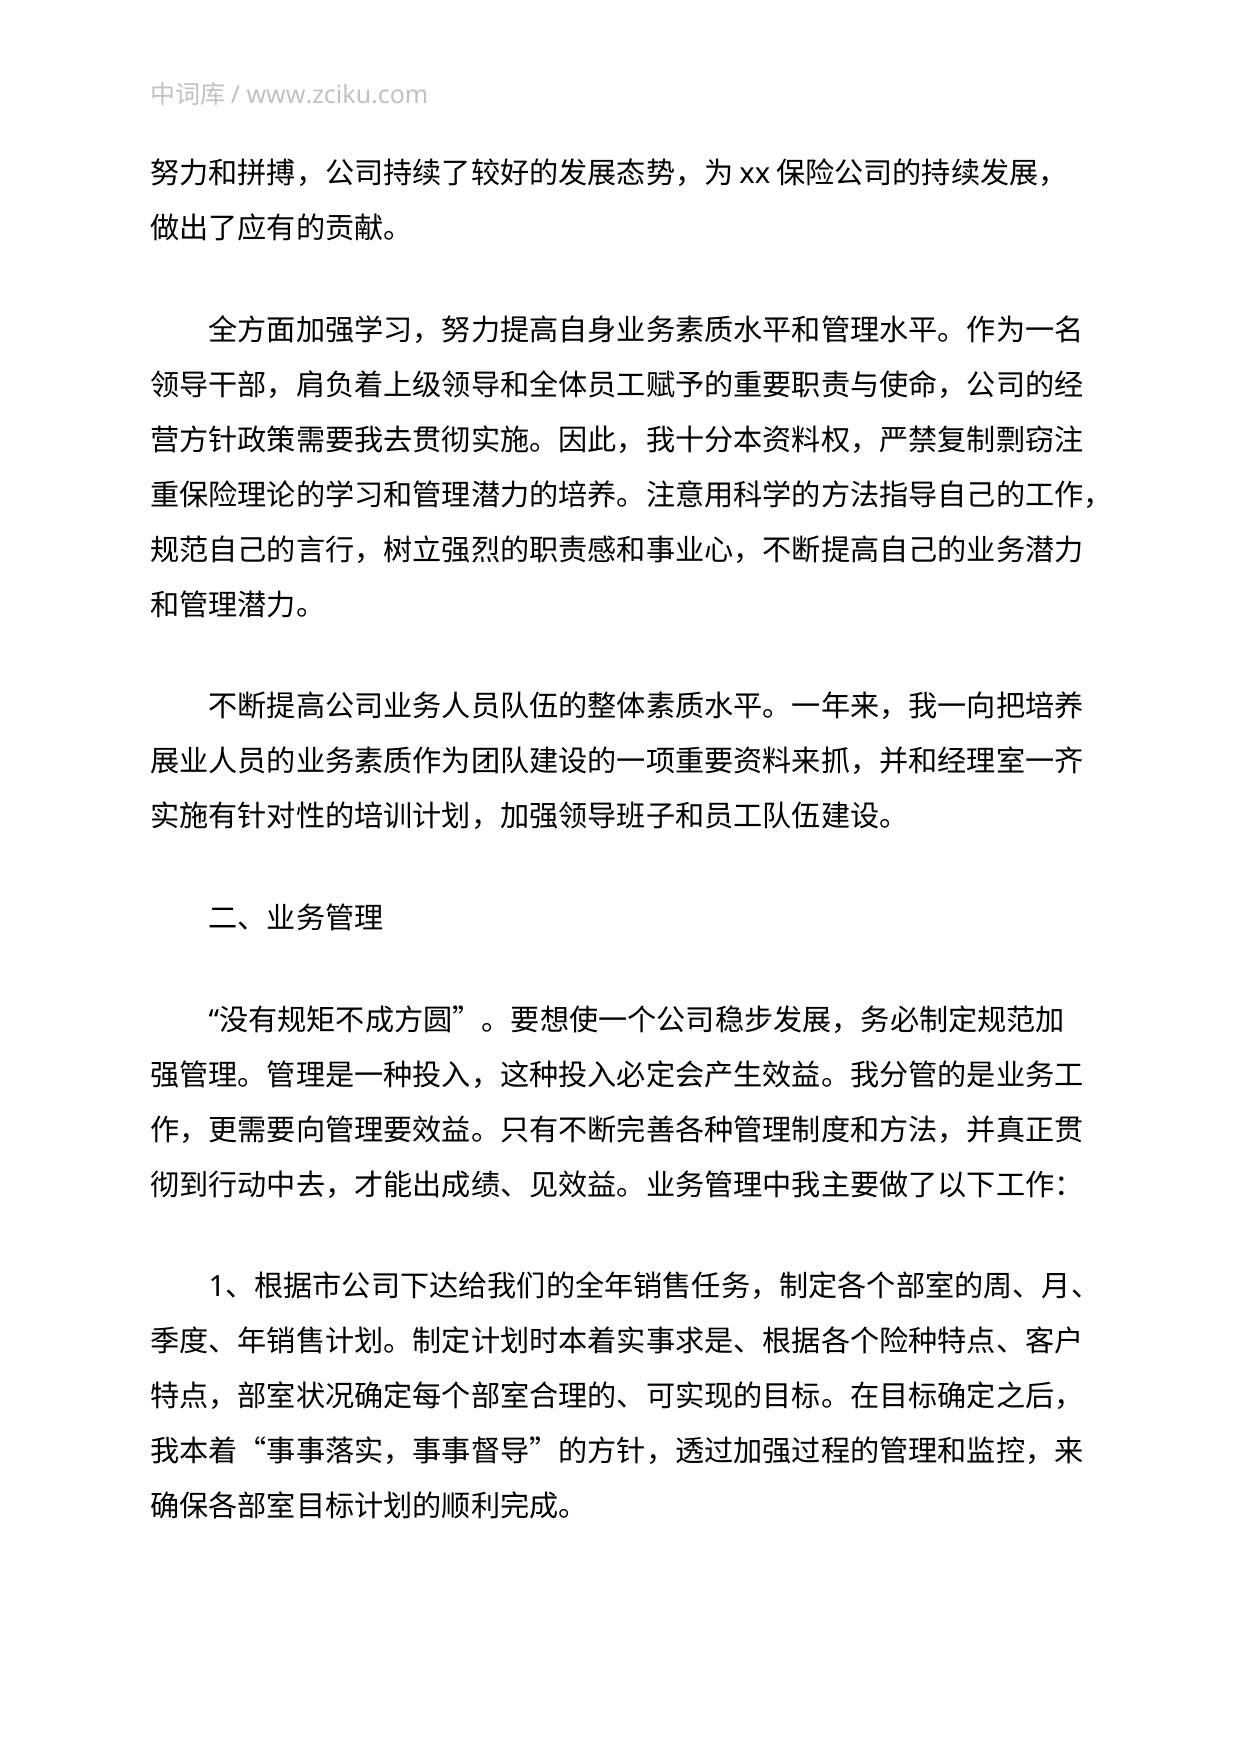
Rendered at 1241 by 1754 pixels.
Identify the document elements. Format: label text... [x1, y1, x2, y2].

text “没有规矩不成方圆”。要想使一个公司稳步发展，务必制定规范加强管理。管理是一种投入，这种投入必定会产生效益。我分管的是业务工作，更需要向管理要效益。只有不断完善各种管理制度和方法，并真正贯彻到行动中去，才能出成绩、见效益。业务管理中我主要做了以下工作： [150, 996, 1090, 1203]
text 全方面加强学习，努力提高自身业务素质水平和管理水平。作为一名领导干部，肩负着上级领导和全体员工赋予的重要职责与使命，公司的经营方针政策需要我去贯彻实施。因此，我十分本资料权，严禁复制剽窃注重保险理论的学习和管理潜力的培养。注意用科学的方法指导自己的工作，规范自己的言行，树立强烈的职责感和事业心，不断提高自己的业务潜力和管理潜力。 [150, 307, 1090, 623]
text 不断提高公司业务人员队伍的整体素质水平。一年来，我一向把培养展业人员的业务素质作为团队建设的一项重要资料来抓，并和经理室一齐实施有针对性的培训计划，加强领导班子和员工队伍建设。 [150, 683, 1090, 835]
text 1、根据市公司下达给我们的全年销售任务，制定各个部室的周、月、季度、年销售计划。制定计划时本着实事求是、根据各个险种特点、客户特点，部室状况确定每个部室合理的、可实现的目标。在目标确定之后，我本着“事事落实，事事督导”的方针，透过加强过程的管理和监控，来确保各部室目标计划的顺利完成。 [150, 1263, 1090, 1525]
text 二、业务管理 [150, 894, 1090, 937]
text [150, 150, 1090, 247]
